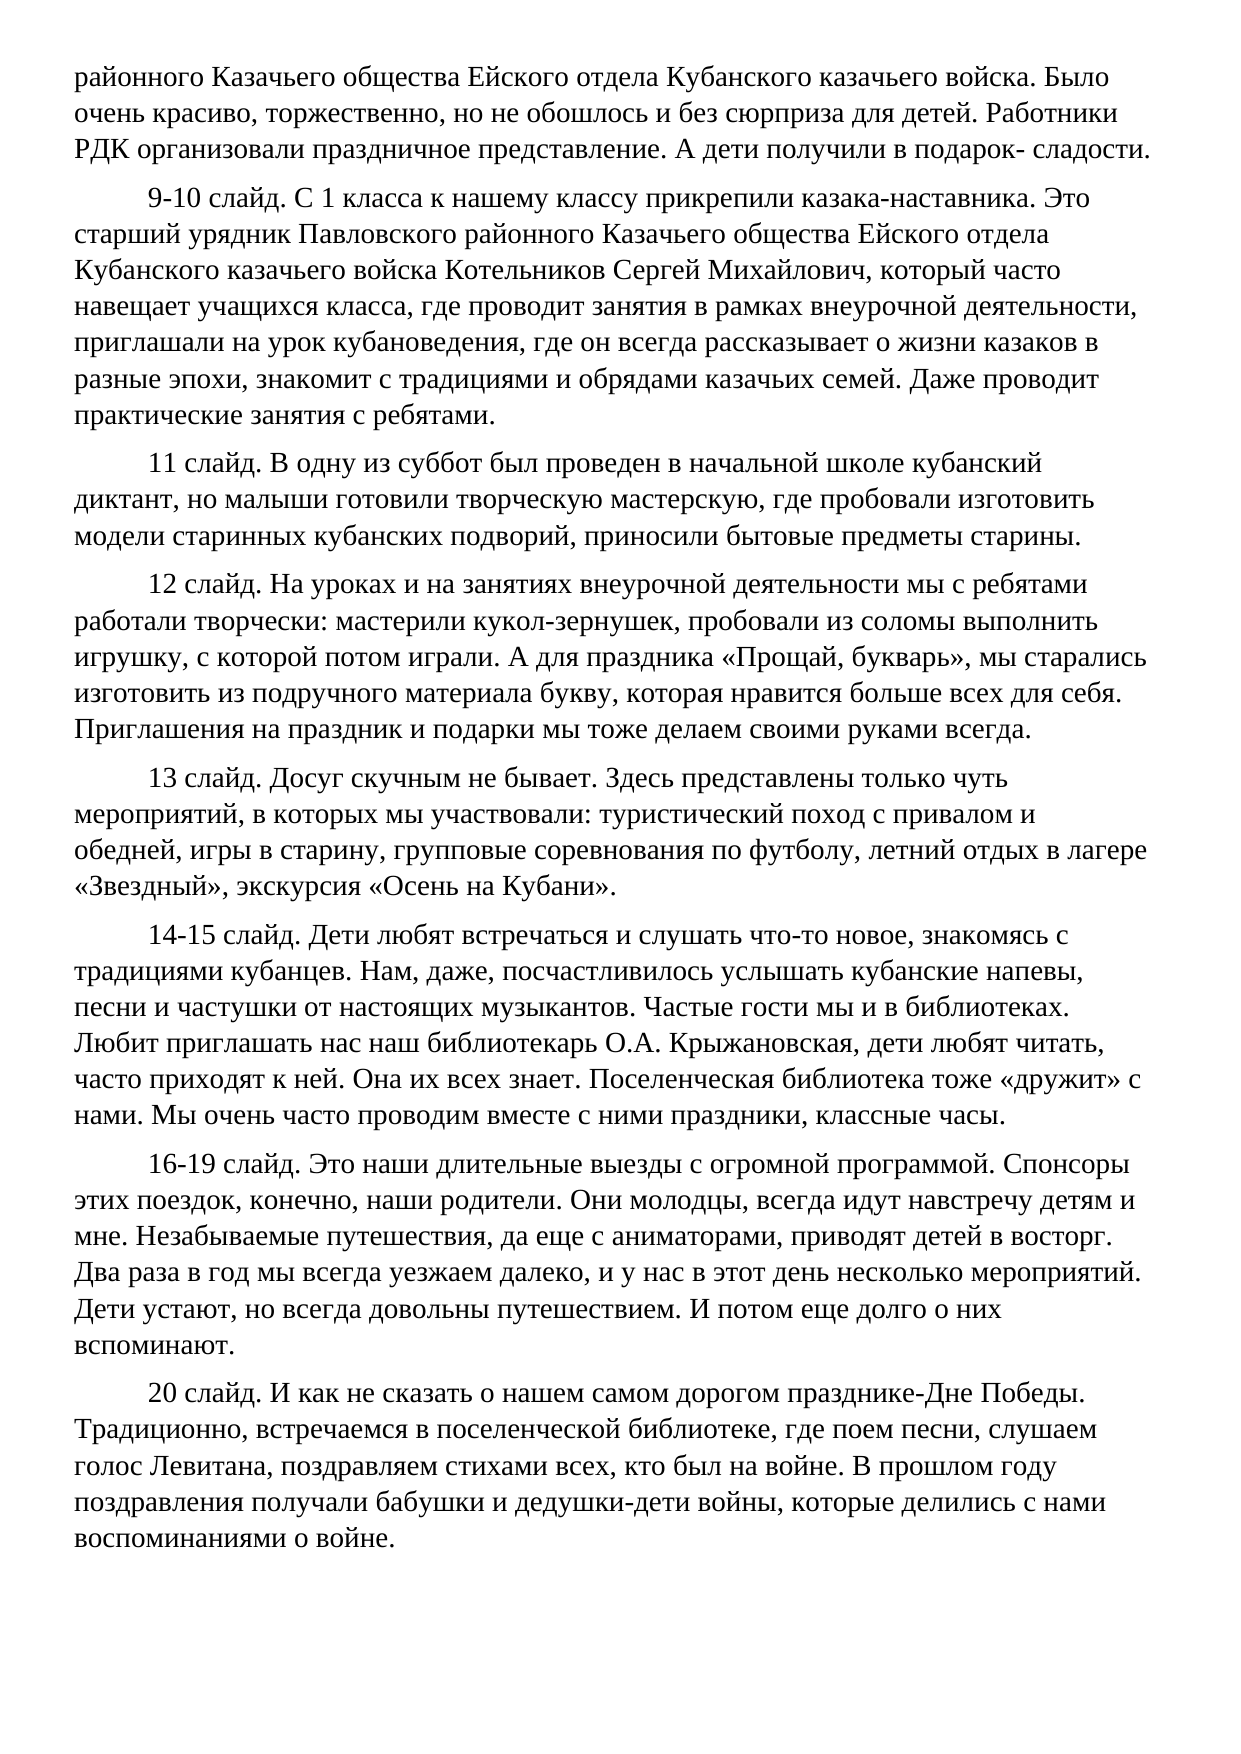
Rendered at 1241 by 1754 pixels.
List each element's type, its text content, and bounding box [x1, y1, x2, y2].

text 13 слайд. Досуг скучным не бывает. Здесь представлены только чуть мероприятий, в которых мы участвовали: туристический поход с привалом и обедней, игры в старину, групповые соревнования по футболу, летний отдых в лагере «Звездный», экскурсия «Осень на Кубани». [74, 760, 1152, 902]
text 11 слайд. В одну из суббот был проведен в начальной школе кубанский диктант, но малыши готовили творческую мастерскую, где пробовали изготовить модели старинных кубанских подворий, приносили бытовые предметы старины. [74, 446, 1152, 551]
text 12 слайд. На уроках и на занятиях внеурочной деятельности мы с ребятами работали творчески: мастерили кукол-зернушек, пробовали из соломы выполнить игрушку, с которой потом играли. А для праздника «Прощай, букварь», мы старались изготовить из подручного материала букву, которая нравится больше всех для себя. Приглашения на праздник и подарки мы тоже делаем своими руками всегда. [74, 566, 1152, 744]
text 14-15 слайд. Дети любят встречаться и слушать что-то новое, знакомясь с традициями кубанцев. Нам, даже, посчастливилось услышать кубанские напевы, песни и частушки от настоящих музыкантов. Частые гости мы и в библиотеках. Любит приглашать нас наш библиотекарь О.А. Крыжановская, дети любят читать, часто приходят к ней. Она их всех знает. Поселенческая библиотека тоже «дружит» с нами. Мы очень часто проводим вместе с ними праздники, классные часы. [74, 917, 1152, 1131]
text 9-10 слайд. С 1 класса к нашему классу прикрепили казака-наставника. Это старший урядник Павловского районного Казачьего общества Ейского отдела Кубанского казачьего войска Котельников Сергей Михайлович, который часто навещает учащихся класса, где проводит занятия в рамках внеурочной деятельности, приглашали на урок кубановедения, где он всегда рассказывает о жизни казаков в разные эпохи, знакомит с традициями и обрядами казачьих семей. Даже проводит практические занятия с ребятами. [74, 180, 1152, 430]
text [74, 59, 1152, 165]
text 20 слайд. И как не сказать о нашем самом дорогом празднике-Дне Победы. Традиционно, встречаемся в поселенческой библиотеке, где поем песни, слушаем голос Левитана, поздравляем стихами всех, кто был на войне. В прошлом году поздравления получали бабушки и дедушки-дети войны, которые делились с нами воспоминаниями о войне. [74, 1376, 1152, 1554]
text 16-19 слайд. Это наши длительные выезды с огромной программой. Спонсоры этих поездок, конечно, наши родители. Они молодцы, всегда идут навстречу детям и мне. Незабываемые путешествия, да еще с аниматорами, приводят детей в восторг. Два раза в год мы всегда уезжаем далеко, и у нас в этот день несколько мероприятий. Дети устают, но всегда довольны путешествием. И потом еще долго о них вспоминают. [74, 1146, 1152, 1360]
